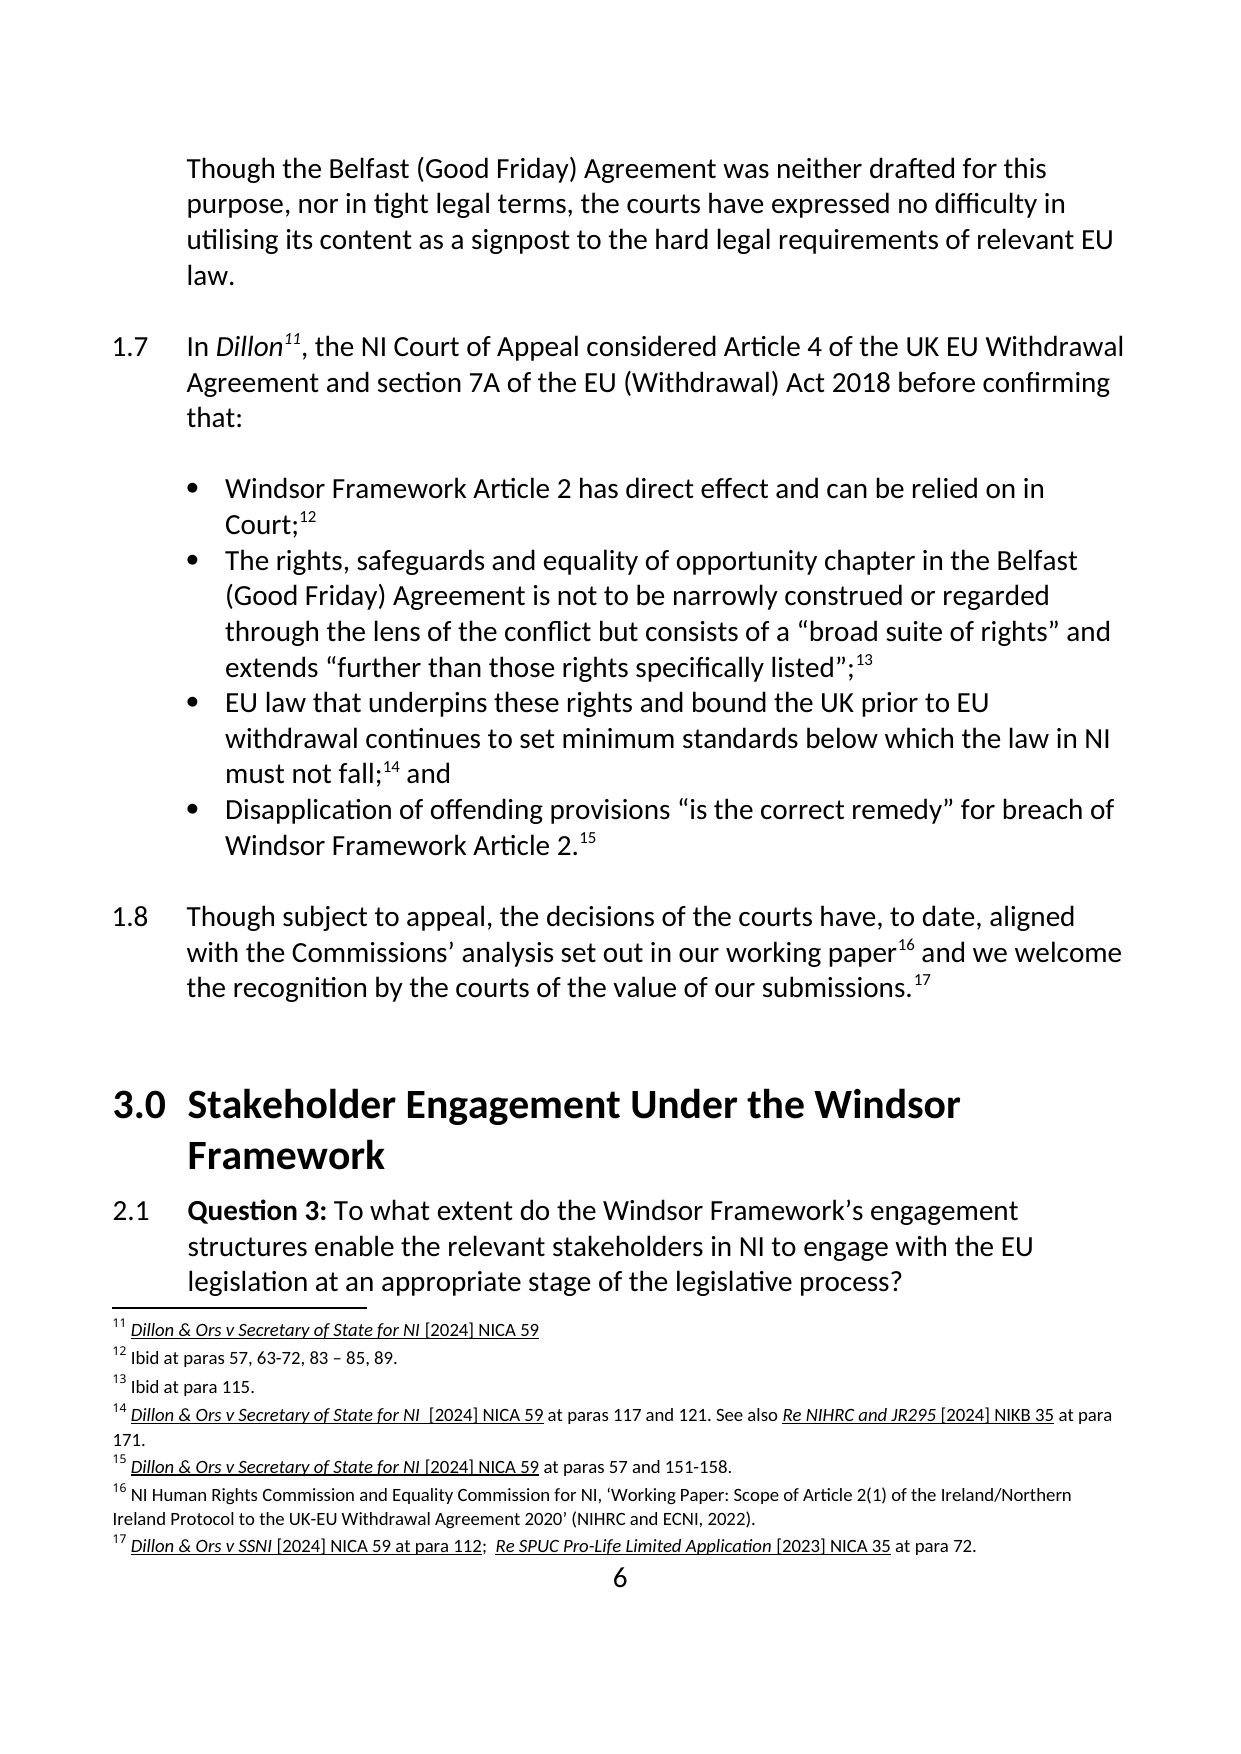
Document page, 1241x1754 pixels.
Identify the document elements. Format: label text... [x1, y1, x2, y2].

list EU law that underpins these rights and bound the UK prior to EU withdrawal continues to set minimum standards below which the law in NI must not fall; and [187, 684, 1128, 791]
list Disapplication of offending provisions “is the correct remedy” for breach of Windsor Framework Article 2. [187, 791, 1128, 862]
subtitle Stakeholder Engagement Under the Windsor Framework [112, 1078, 1128, 1180]
list In Dillon, the NI Court of Appeal considered Article 4 of the UK EU Withdrawal Agreement and section 7A of the EU (Withdrawal) Act 2018 before confirming that: [111, 328, 1128, 435]
list Question 3: To what extent do the Windsor Framework’s engagement structures enable the relevant stakeholders in NI to engage with the EU legislation at an appropriate stage of the legislative process? [112, 1192, 1128, 1299]
list The NI Court of Appeal and High Court have handed down rulings interpreting Windsor Framework Article 2, the Belfast (Good Friday) Agreement chapter and the approach to relevant EU law, with further proceedings expected. Though the Belfast (Good Friday) Agreement was neither drafted for this purpose, nor in tight legal terms, the courts have expressed no difficulty in utilising its content as a signpost to the hard legal requirements of relevant EU law. [111, 150, 1128, 292]
list The rights, safeguards and equality of opportunity chapter in the Belfast (Good Friday) Agreement is not to be narrowly construed or regarded through the lens of the conflict but consists of a “broad suite of rights” and extends “further than those rights specifically listed”; [187, 542, 1128, 684]
list Though subject to appeal, the decisions of the courts have, to date, aligned with the Commissions’ analysis set out in our working paper and we welcome the recognition by the courts of the value of our submissions. [111, 898, 1128, 1005]
list Windsor Framework Article 2 has direct effect and can be relied on in Court; [187, 471, 1128, 542]
